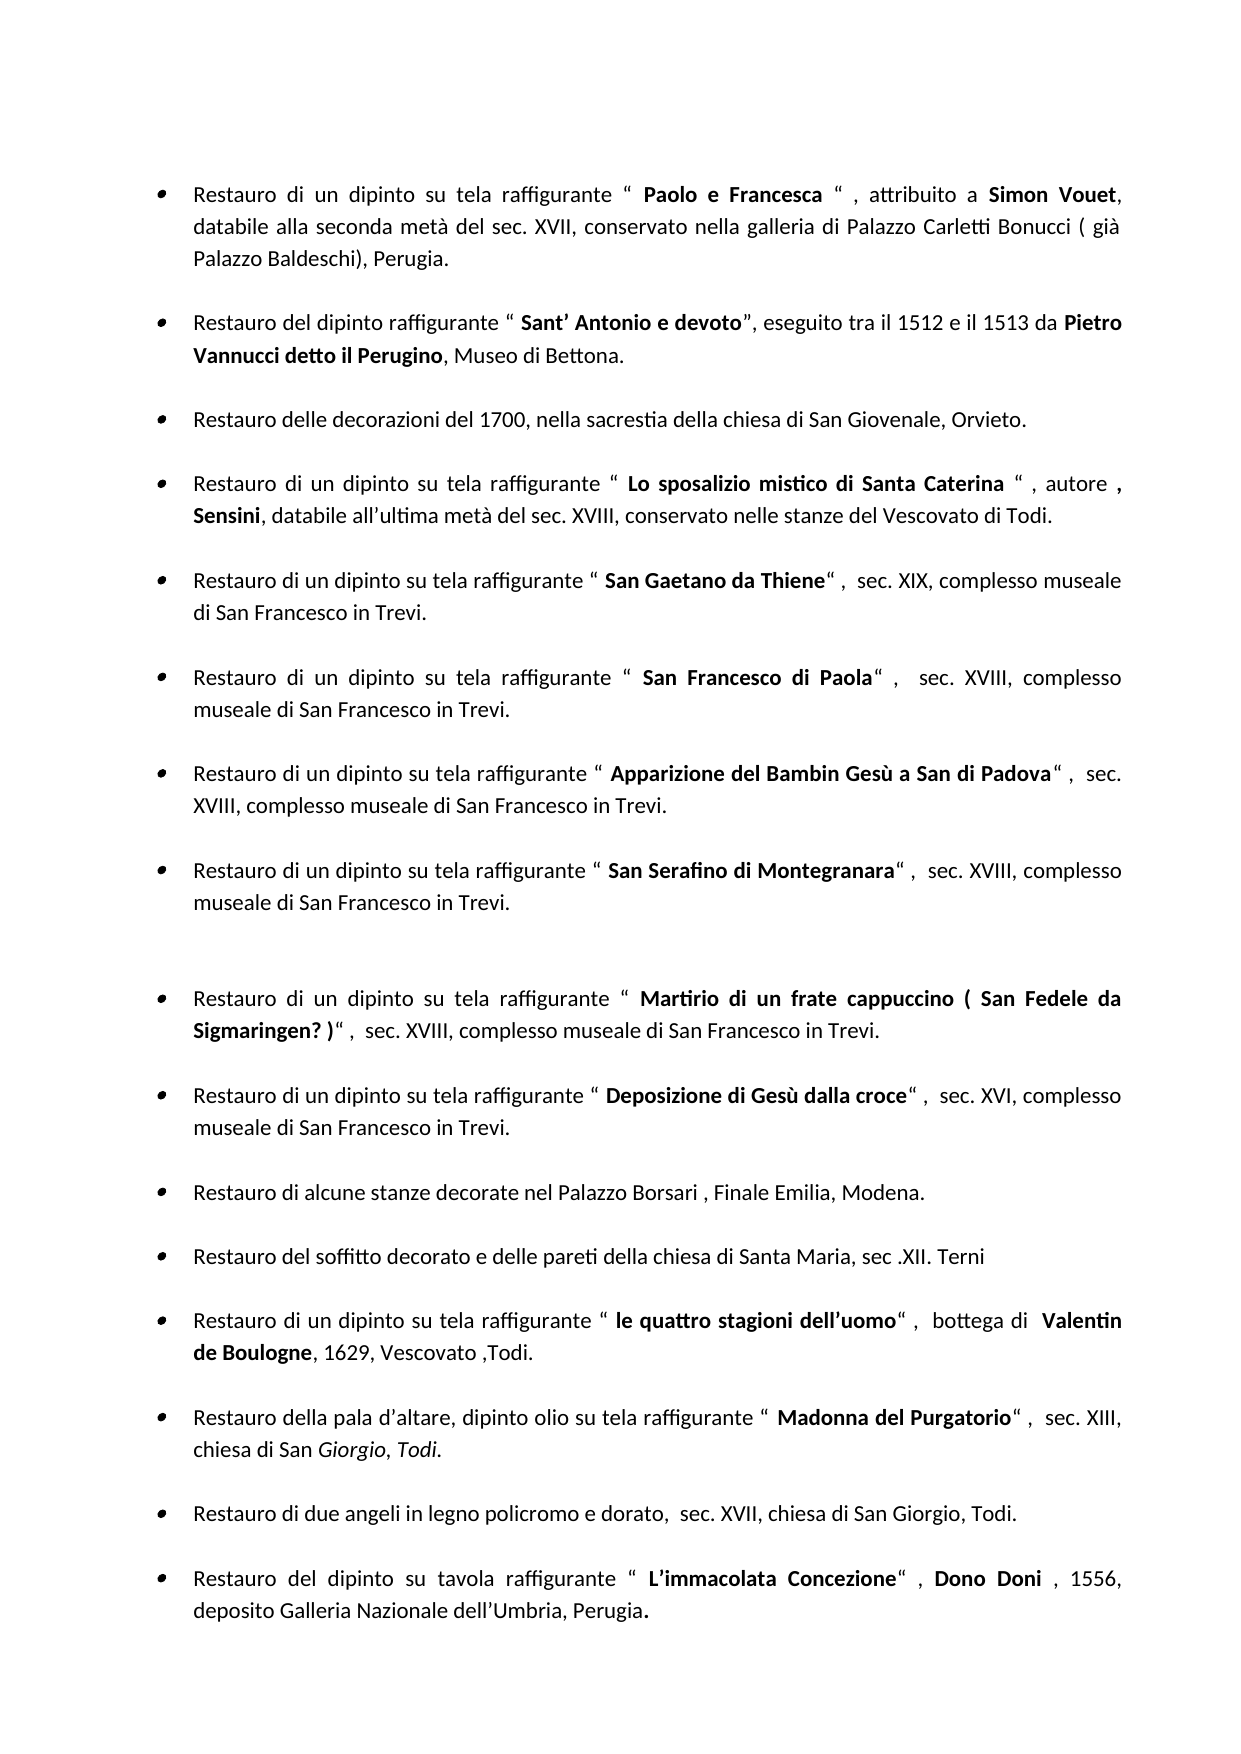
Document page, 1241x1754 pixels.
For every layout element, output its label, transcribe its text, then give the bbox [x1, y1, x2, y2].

list Restauro di un dipinto su tela raffigurante “ San Serafino di Montegranara“ , sec. XVIII, complesso museale di San Francesco in Trevi. [156, 856, 1122, 916]
list Restauro del dipinto su tavola raffigurante “ L’immacolata Concezione“ , Dono Doni , 1556, deposito Galleria Nazionale dell’Umbria, Perugia. [156, 1564, 1122, 1624]
list Restauro di un dipinto su tela raffigurante “ Paolo e Francesca “ , attribuito a Simon Vouet, databile alla seconda metà del sec. XVII, conservato nella galleria di Palazzo Carletti Bonucci ( già Palazzo Baldeschi), Perugia. [156, 180, 1122, 272]
list Restauro del dipinto raffigurante “ Sant’ Antonio e devoto”, eseguito tra il 1512 e il 1513 da Pietro Vannucci detto il Perugino, Museo di Bettona. [156, 308, 1122, 369]
list Restauro di un dipinto su tela raffigurante “ le quattro stagioni dell’uomo“ , bottega di Valentin de Boulogne, 1629, Vescovato ,Todi. [156, 1306, 1122, 1367]
list Restauro di un dipinto su tela raffigurante “ San Gaetano da Thiene“ , sec. XIX, complesso museale di San Francesco in Trevi. [156, 566, 1122, 626]
list Restauro di un dipinto su tela raffigurante “ San Francesco di Paola“ , sec. XVIII, complesso museale di San Francesco in Trevi. [156, 663, 1122, 723]
list Restauro di alcune stanze decorate nel Palazzo Borsari , Finale Emilia, Modena. [156, 1178, 1122, 1206]
list Restauro di un dipinto su tela raffigurante “ Apparizione del Bambin Gesù a San di Padova“ , sec. XVIII, complesso museale di San Francesco in Trevi. [156, 759, 1122, 819]
list Restauro di un dipinto su tela raffigurante “ Deposizione di Gesù dalla croce“ , sec. XVI, complesso museale di San Francesco in Trevi. [156, 1081, 1122, 1141]
list Restauro di un dipinto su tela raffigurante “ Lo sposalizio mistico di Santa Caterina “ , autore , Sensini, databile all’ultima metà del sec. XVIII, conservato nelle stanze del Vescovato di Todi. [156, 469, 1122, 530]
list Restauro delle decorazioni del 1700, nella sacrestia della chiesa di San Giovenale, Orvieto. [156, 405, 1122, 433]
list Restauro di un dipinto su tela raffigurante “ Martirio di un frate cappuccino ( San Fedele da Sigmaringen? )“ , sec. XVIII, complesso museale di San Francesco in Trevi. [156, 984, 1122, 1045]
list Restauro del soffitto decorato e delle pareti della chiesa di Santa Maria, sec .XII. Terni [156, 1242, 1122, 1270]
list Restauro della pala d’altare, dipinto olio su tela raffigurante “ Madonna del Purgatorio“ , sec. XIII, chiesa di San Giorgio, Todi. [156, 1403, 1122, 1463]
list Restauro di due angeli in legno policromo e dorato, sec. XVII, chiesa di San Giorgio, Todi. [156, 1499, 1122, 1527]
